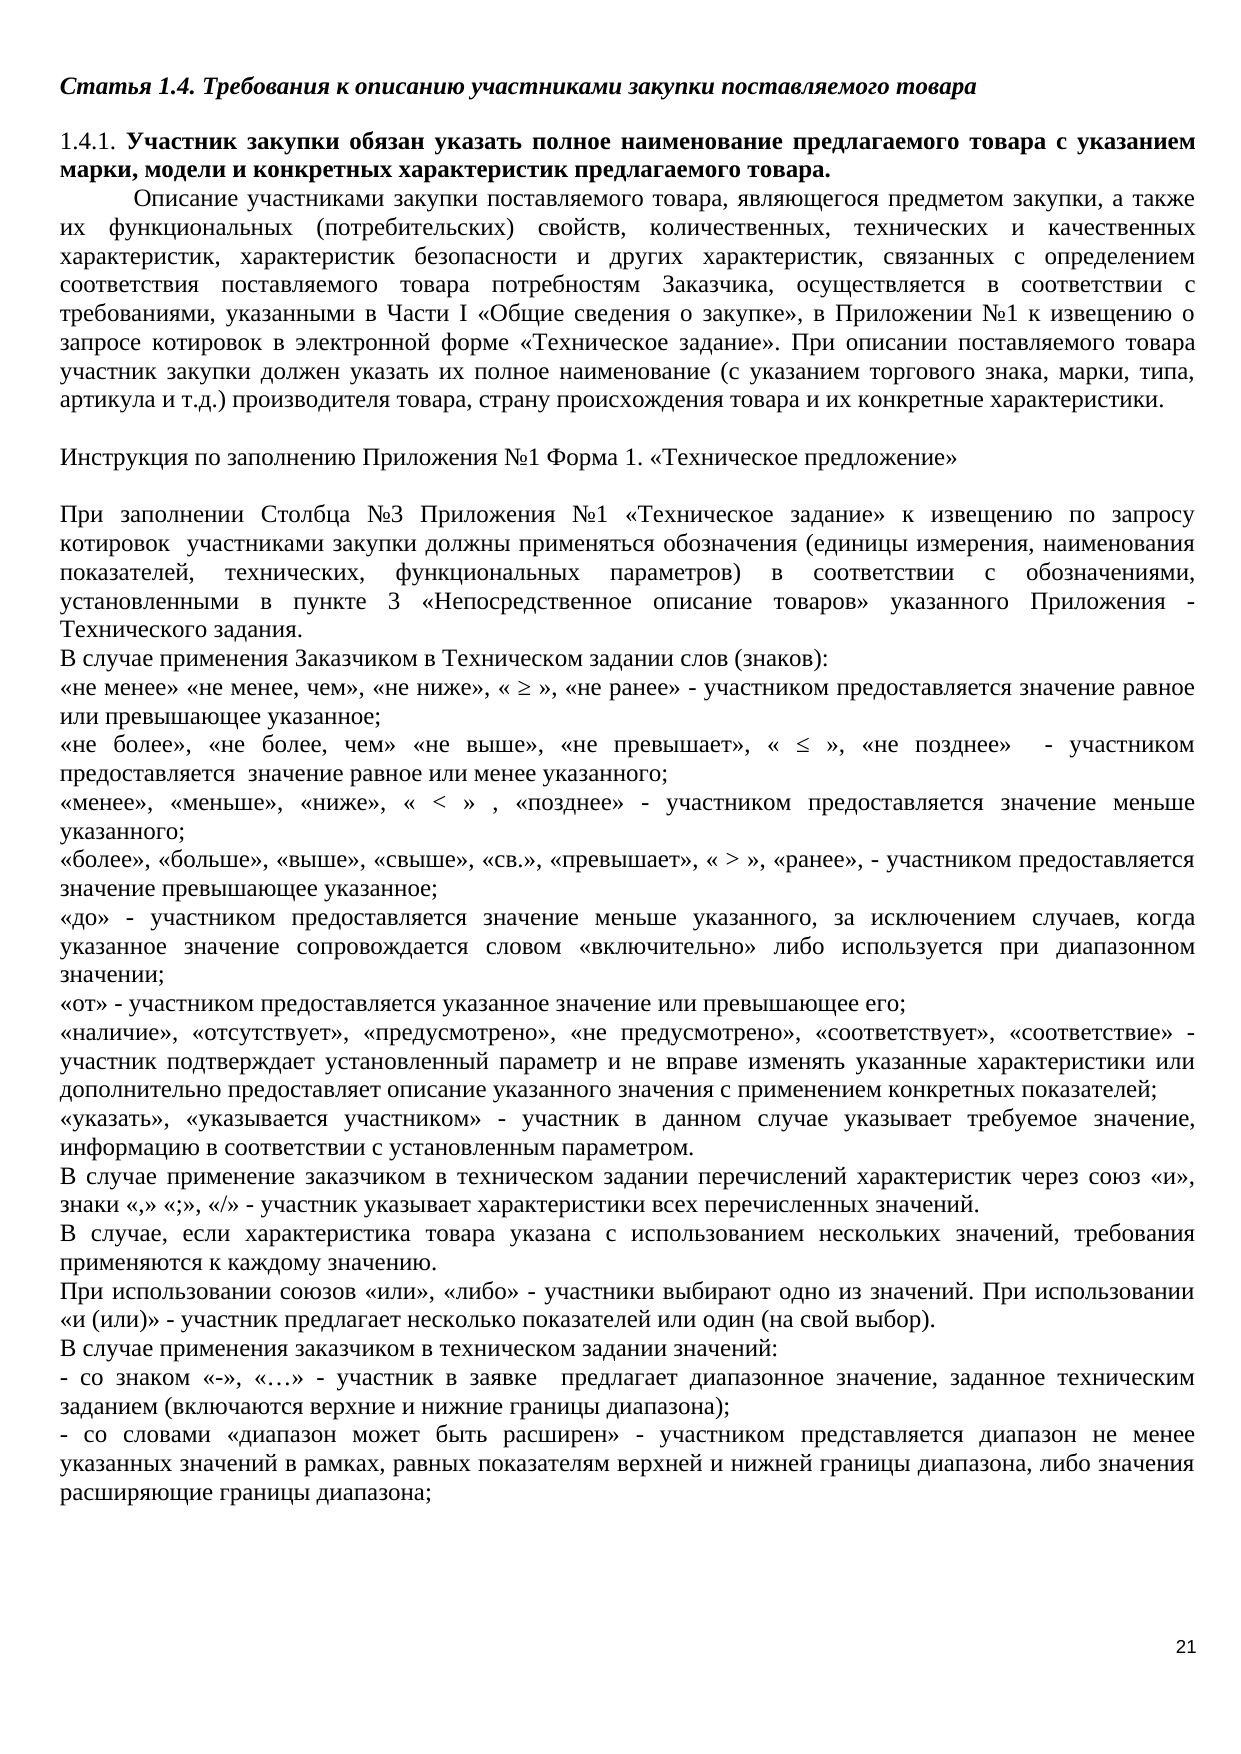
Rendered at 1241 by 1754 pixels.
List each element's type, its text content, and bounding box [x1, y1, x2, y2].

text При использовании союзов «или», «либо» - участники выбирают одно из значений. При использовании «и (или)» - участник предлагает несколько показателей или один (на свой выбор). [59, 1276, 1196, 1333]
text «менее», «меньше», «ниже», « < » , «позднее» - участником предоставляется значение меньше указанного; [59, 787, 1196, 844]
text «не менее» «не менее, чем», «не ниже», « ≥ », «не ранее» - участником предоставляется значение равное или превышающее указанное; [59, 672, 1196, 729]
text «не более», «не более, чем» «не выше», «не превышает», « ≤ », «не позднее» - участником предоставляется значение равное или менее указанного; [59, 729, 1196, 787]
text - со знаком «-», «…» - участник в заявке предлагает диапазонное значение, заданное техническим заданием (включаются верхние и нижние границы диапазона); [59, 1362, 1196, 1419]
text В случае применения заказчиком в техническом задании значений: [59, 1333, 1196, 1362]
text Статья 1.4. Требования к описанию участниками закупки поставляемого товара [59, 71, 1196, 99]
text В случае применения Заказчиком в Техническом задании слов (знаков): [59, 643, 1196, 672]
text «до» - участником предоставляется значение меньше указанного, за исключением случаев, когда указанное значение сопровождается словом «включительно» либо используется при диапазонном значении; [59, 902, 1196, 988]
text Описание участниками закупки поставляемого товара, являющегося предметом закупки, а также их функциональных (потребительских) свойств, количественных, технических и качественных характеристик, характеристик безопасности и других характеристик, связанных с определением соответствия поставляемого товара потребностям Заказчика, осуществляется в соответствии с требованиями, указанными в Части I «Общие сведения о закупке», в Приложении №1 к извещению о запросе котировок в электронной форме «Техническое задание». При описании поставляемого товара участник закупки должен указать их полное наименование (с указанием торгового знака, марки, типа, артикула и т.д.) производителя товара, страну происхождения товара и их конкретные характеристики. [59, 183, 1196, 413]
text 1.4.1. Участник закупки обязан указать полное наименование предлагаемого товара с указанием марки, модели и конкретных характеристик предлагаемого товара. [59, 126, 1196, 183]
text «от» - участником предоставляется указанное значение или превышающее его; [59, 988, 1196, 1017]
text «более», «больше», «выше», «свыше», «св.», «превышает», « > », «ранее», - участником предоставляется значение превышающее указанное; [59, 844, 1196, 902]
text В случае, если характеристика товара указана с использованием нескольких значений, требования применяются к каждому значению. [59, 1218, 1196, 1276]
text «указать», «указывается участником» - участник в данном случае указывает требуемое значение, информацию в соответствии с установленным параметром. [59, 1103, 1196, 1161]
text - со словами «диапазон может быть расширен» - участником представляется диапазон не менее указанных значений в рамках, равных показателям верхней и нижней границы диапазона, либо значения расширяющие границы диапазона; [59, 1419, 1196, 1506]
text Инструкция по заполнению Приложения №1 Форма 1. «Техническое предложение» [59, 442, 1196, 471]
text При заполнении Столбца №3 Приложения №1 «Техническое задание» к извещению по запросу котировок участниками закупки должны применяться обозначения (единицы измерения, наименования показателей, технических, функциональных параметров) в соответствии с обозначениями, установленными в пункте 3 «Непосредственное описание товаров» указанного Приложения - Технического задания. [59, 499, 1196, 643]
text «наличие», «отсутствует», «предусмотрено», «не предусмотрено», «соответствует», «соответствие» - участник подтверждает установленный параметр и не вправе изменять указанные характеристики или дополнительно предоставляет описание указанного значения с применением конкретных показателей; [59, 1017, 1196, 1103]
text В случае применение заказчиком в техническом задании перечислений характеристик через союз «и», знаки «,» «;», «/» - участник указывает характеристики всех перечисленных значений. [59, 1161, 1196, 1218]
